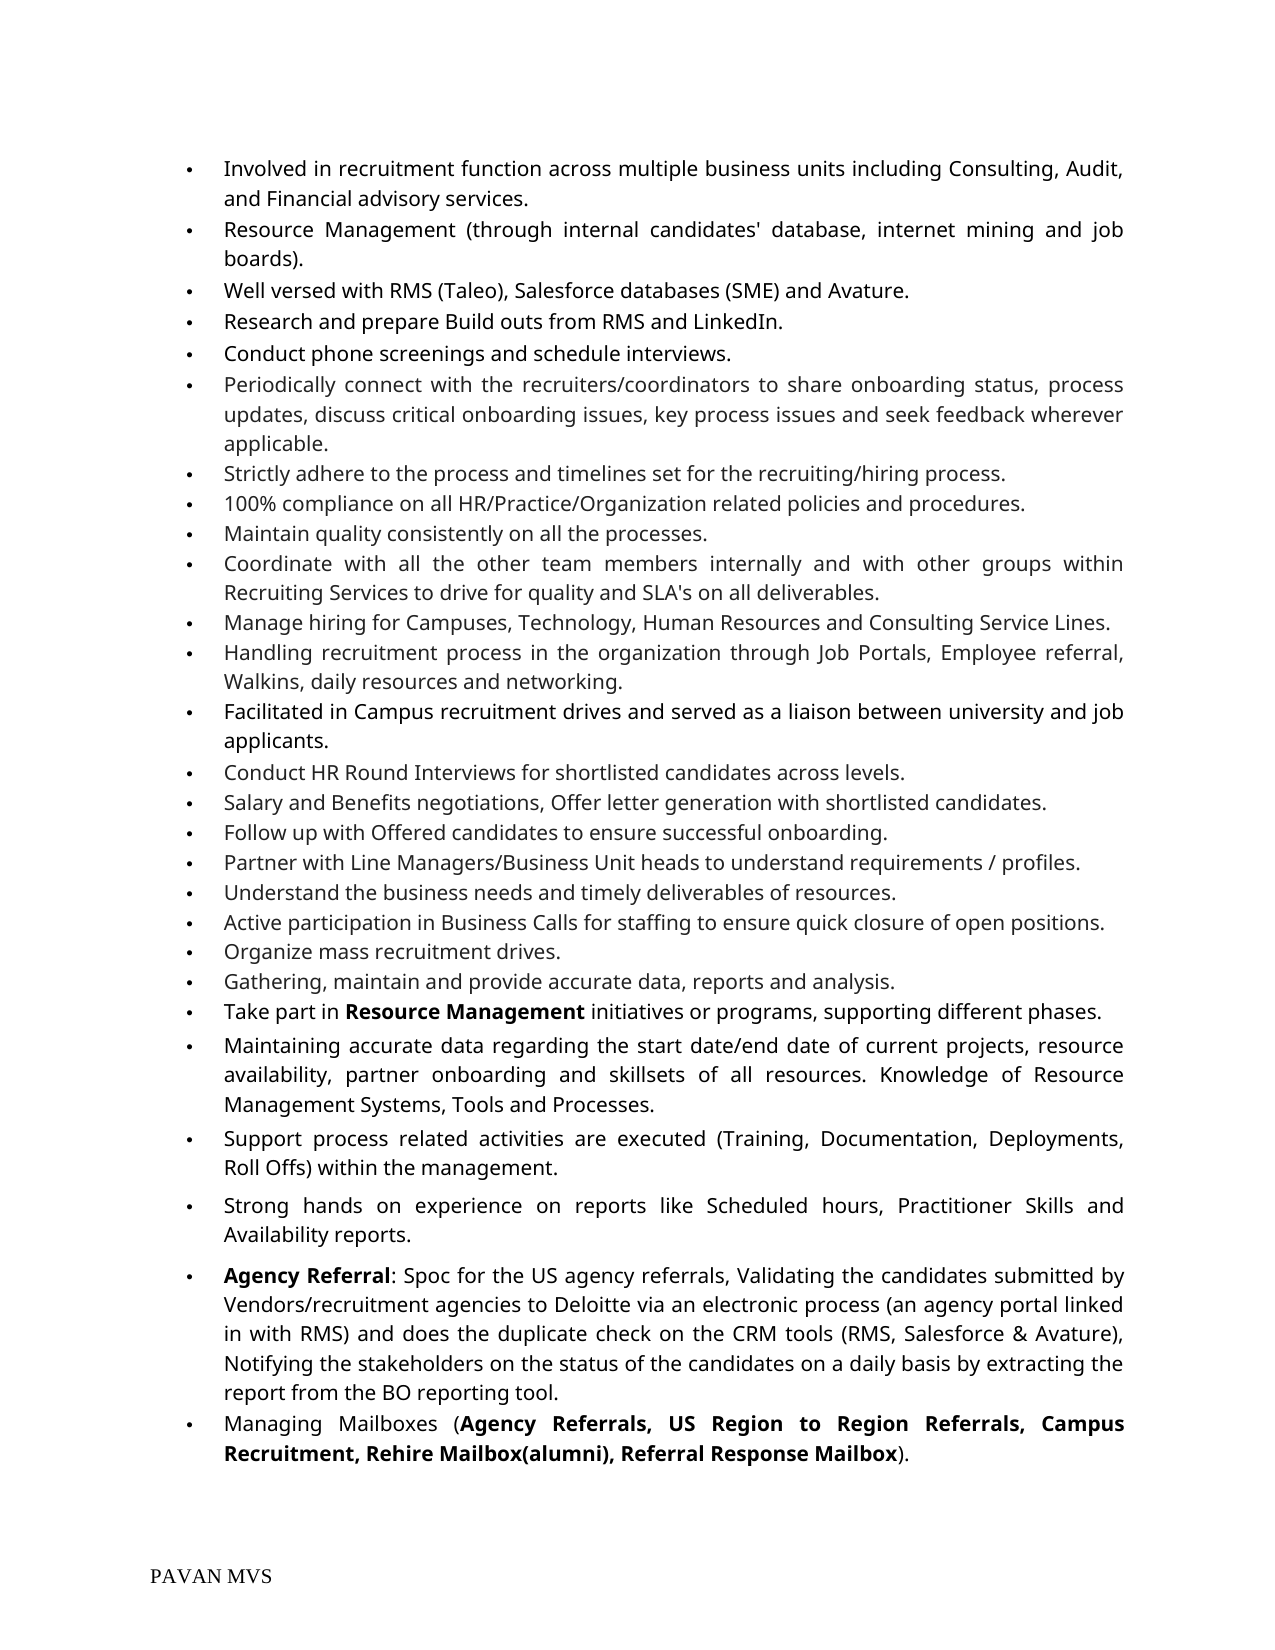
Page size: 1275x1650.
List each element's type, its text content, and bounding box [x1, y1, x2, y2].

list Maintain quality consistently on all the processes. [186, 519, 1125, 547]
list Resource Management (through internal candidates' database, internet mining and job boards). [186, 215, 1125, 273]
list Conduct HR Round Interviews for shortlisted candidates across levels. [186, 758, 1125, 787]
list Organize mass recruitment drives. [186, 937, 1125, 966]
list Take part in Resource Management initiatives or programs, supporting different phases. [186, 997, 1125, 1026]
list Conduct phone screenings and schedule interviews. [186, 339, 1125, 367]
list 100% compliance on all HR/Practice/Organization related policies and procedures. [186, 489, 1125, 517]
list Coordinate with all the other team members internally and with other groups within Recruiting Services to drive for quality and SLA's on all deliverables. [186, 549, 1125, 607]
list Active participation in Business Calls for staffing to ensure quick closure of open positions. [186, 908, 1125, 936]
list Salary and Benefits negotiations, Offer letter generation with shortlisted candidates. [186, 788, 1125, 816]
list Partner with Line Managers/Business Unit heads to understand requirements / profiles. [186, 848, 1125, 876]
list Well versed with RMS (Taleo), Salesforce databases (SME) and Avature. [186, 276, 1125, 304]
list Research and prepare Build outs from RMS and LinkedIn. [186, 307, 1125, 336]
list Agency Referral: Spoc for the US agency referrals, Validating the candidates submitted by Vendors/recruitment agencies to Deloitte via an electronic process (an agency portal linked in with RMS) and does the duplicate check on the CRM tools (RMS, Salesforce & Avature), Notifying the stakeholders on the status of the candidates on a daily basis by extracting the report from the BO reporting tool. [186, 1261, 1125, 1407]
list Support process related activities are executed (Training, Documentation, Deployments, Roll Offs) within the management. [186, 1124, 1125, 1181]
list Follow up with Offered candidates to ensure successful onboarding. [186, 818, 1125, 846]
list Handling recruitment process in the organization through Job Portals, Employee referral, Walkins, daily resources and networking. [186, 638, 1125, 696]
list Strong hands on experience on reports like Scheduled hours, Practitioner Skills and Availability reports. [186, 1191, 1125, 1249]
list Maintaining accurate data regarding the start date/end date of current projects, resource availability, partner onboarding and skillsets of all resources. Knowledge of Resource Management Systems, Tools and Processes. [186, 1031, 1125, 1118]
list Facilitated in Campus recruitment drives and served as a liaison between university and job applicants. [186, 697, 1125, 755]
list Managing Mailboxes (Agency Referrals, US Region to Region Referrals, Campus Recruitment, Rehire Mailbox(alumni), Referral Response Mailbox). [186, 1409, 1125, 1467]
list Gathering, maintain and provide accurate data, reports and analysis. [186, 967, 1125, 996]
list Periodically connect with the recruiters/coordinators to share onboarding status, process updates, discuss critical onboarding issues, key process issues and seek feedback wherever applicable. [186, 370, 1125, 458]
list Manage hiring for Campuses, Technology, Human Resources and Consulting Service Lines. [186, 608, 1125, 637]
list Strictly adhere to the process and timelines set for the recruiting/hiring process. [186, 459, 1125, 487]
list Understand the business needs and timely deliverables of resources. [186, 878, 1125, 906]
list Involved in recruitment function across multiple business units including Consulting, Audit, and Financial advisory services. [186, 154, 1125, 212]
